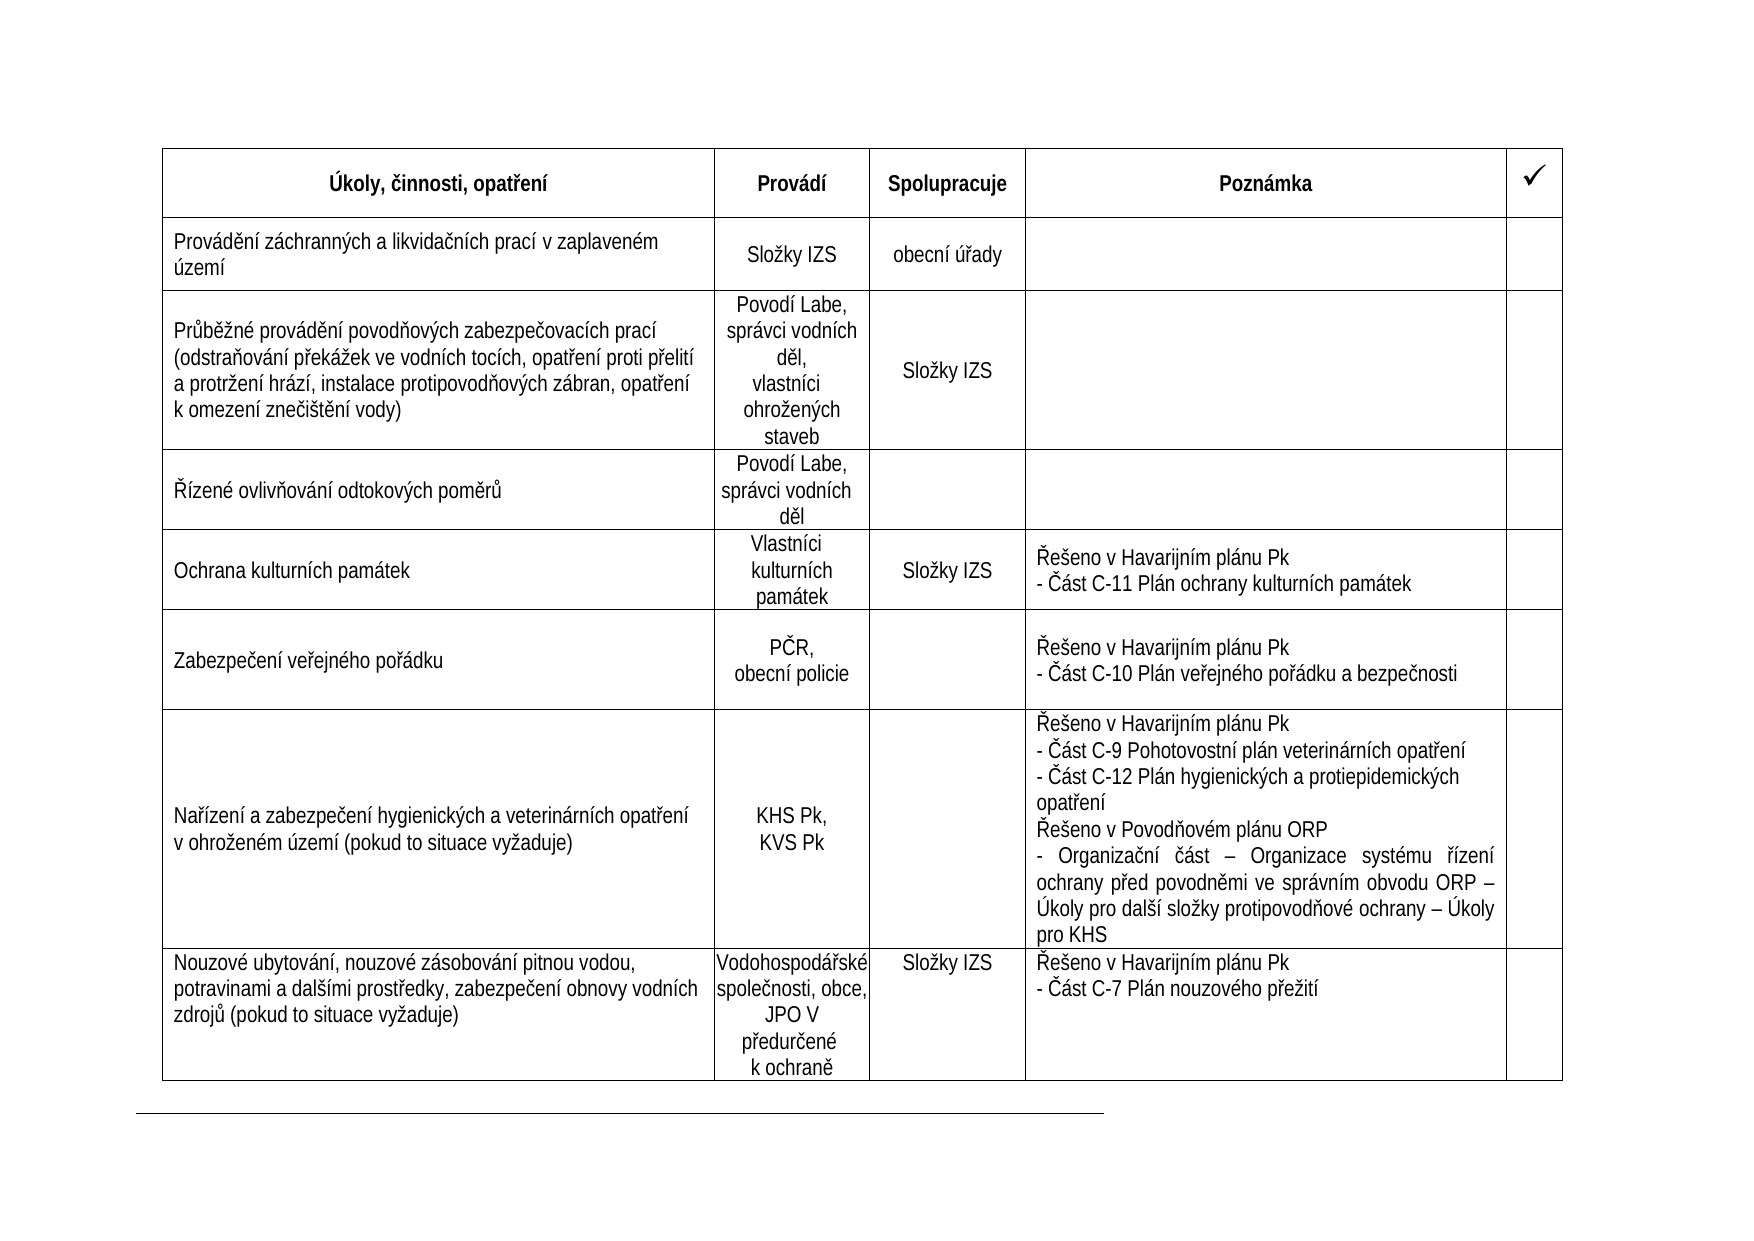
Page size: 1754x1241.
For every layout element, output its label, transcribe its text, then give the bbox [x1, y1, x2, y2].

table_cell [1507, 710, 1562, 947]
table_cell Složky IZS [870, 949, 1025, 1080]
table_cell [1507, 949, 1562, 1080]
table_cell Složky IZS [870, 530, 1025, 609]
table_cell Provádění záchranných a likvidačních prací v zaplaveném území [163, 218, 714, 290]
table_cell Povodí Labe, správci vodních děl [715, 450, 869, 529]
table_cell Vlastníci kulturních památek [715, 530, 869, 609]
table_cell Řešeno v Havarijním plánu Pk - Část C-11 Plán ochrany kulturních památek [1026, 530, 1506, 609]
table_header [1507, 149, 1562, 217]
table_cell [1026, 949, 1506, 1080]
table_cell [1507, 530, 1562, 609]
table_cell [163, 949, 714, 1080]
table_cell KHS Pk, KVS Pk [715, 710, 869, 947]
table_cell Ochrana kulturních památek [163, 530, 714, 609]
table_header Provádí [715, 149, 869, 217]
table_cell [1026, 218, 1506, 290]
table_cell [870, 610, 1025, 709]
table_cell Složky IZS [715, 218, 869, 290]
table_cell [1026, 291, 1506, 449]
table_cell [1026, 450, 1506, 529]
table_cell [1507, 610, 1562, 709]
table_cell Řešeno v Havarijním plánu Pk - Část C-10 Plán veřejného pořádku a bezpečnosti [1026, 610, 1506, 709]
table_cell [1507, 450, 1562, 529]
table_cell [715, 949, 869, 1080]
table_cell [1507, 218, 1562, 290]
table_cell PČR, obecní policie [715, 610, 869, 709]
table_cell Složky IZS [870, 291, 1025, 449]
table_cell Nařízení a zabezpečení hygienických a veterinárních opatření v ohroženém území (pokud to situace vyžaduje) [163, 710, 714, 947]
table_cell [870, 450, 1025, 529]
table_cell Řízené ovlivňování odtokových poměrů [163, 450, 714, 529]
table_header Poznámka [1026, 149, 1506, 217]
table_cell [870, 710, 1025, 947]
table_cell Zabezpečení veřejného pořádku [163, 610, 714, 709]
table_header Úkoly, činnosti, opatření [163, 149, 714, 217]
table_header Spolupracuje [870, 149, 1025, 217]
table_cell Řešeno v Havarijním plánu Pk - Část C-9 Pohotovostní plán veterinárních opatření - Část C-12 Plán hygienických a protiepidemických opatření Řešeno v Povodňovém plánu ORP - Organizační část – Organizace systému řízení ochrany před povodněmi ve správním obvodu ORP – Úkoly pro další složky protipovodňové ochrany – Úkoly pro KHS [1026, 710, 1506, 947]
table_cell Průběžné provádění povodňových zabezpečovacích prací (odstraňování překážek ve vodních tocích, opatření proti přelití a protržení hrází, instalace protipovodňových zábran, opatření k omezení znečištění vody) [163, 291, 714, 449]
table_cell obecní úřady [870, 218, 1025, 290]
table_cell Povodí Labe, správci vodních děl, vlastníci ohrožených staveb [715, 291, 869, 449]
table_cell [1507, 291, 1562, 449]
